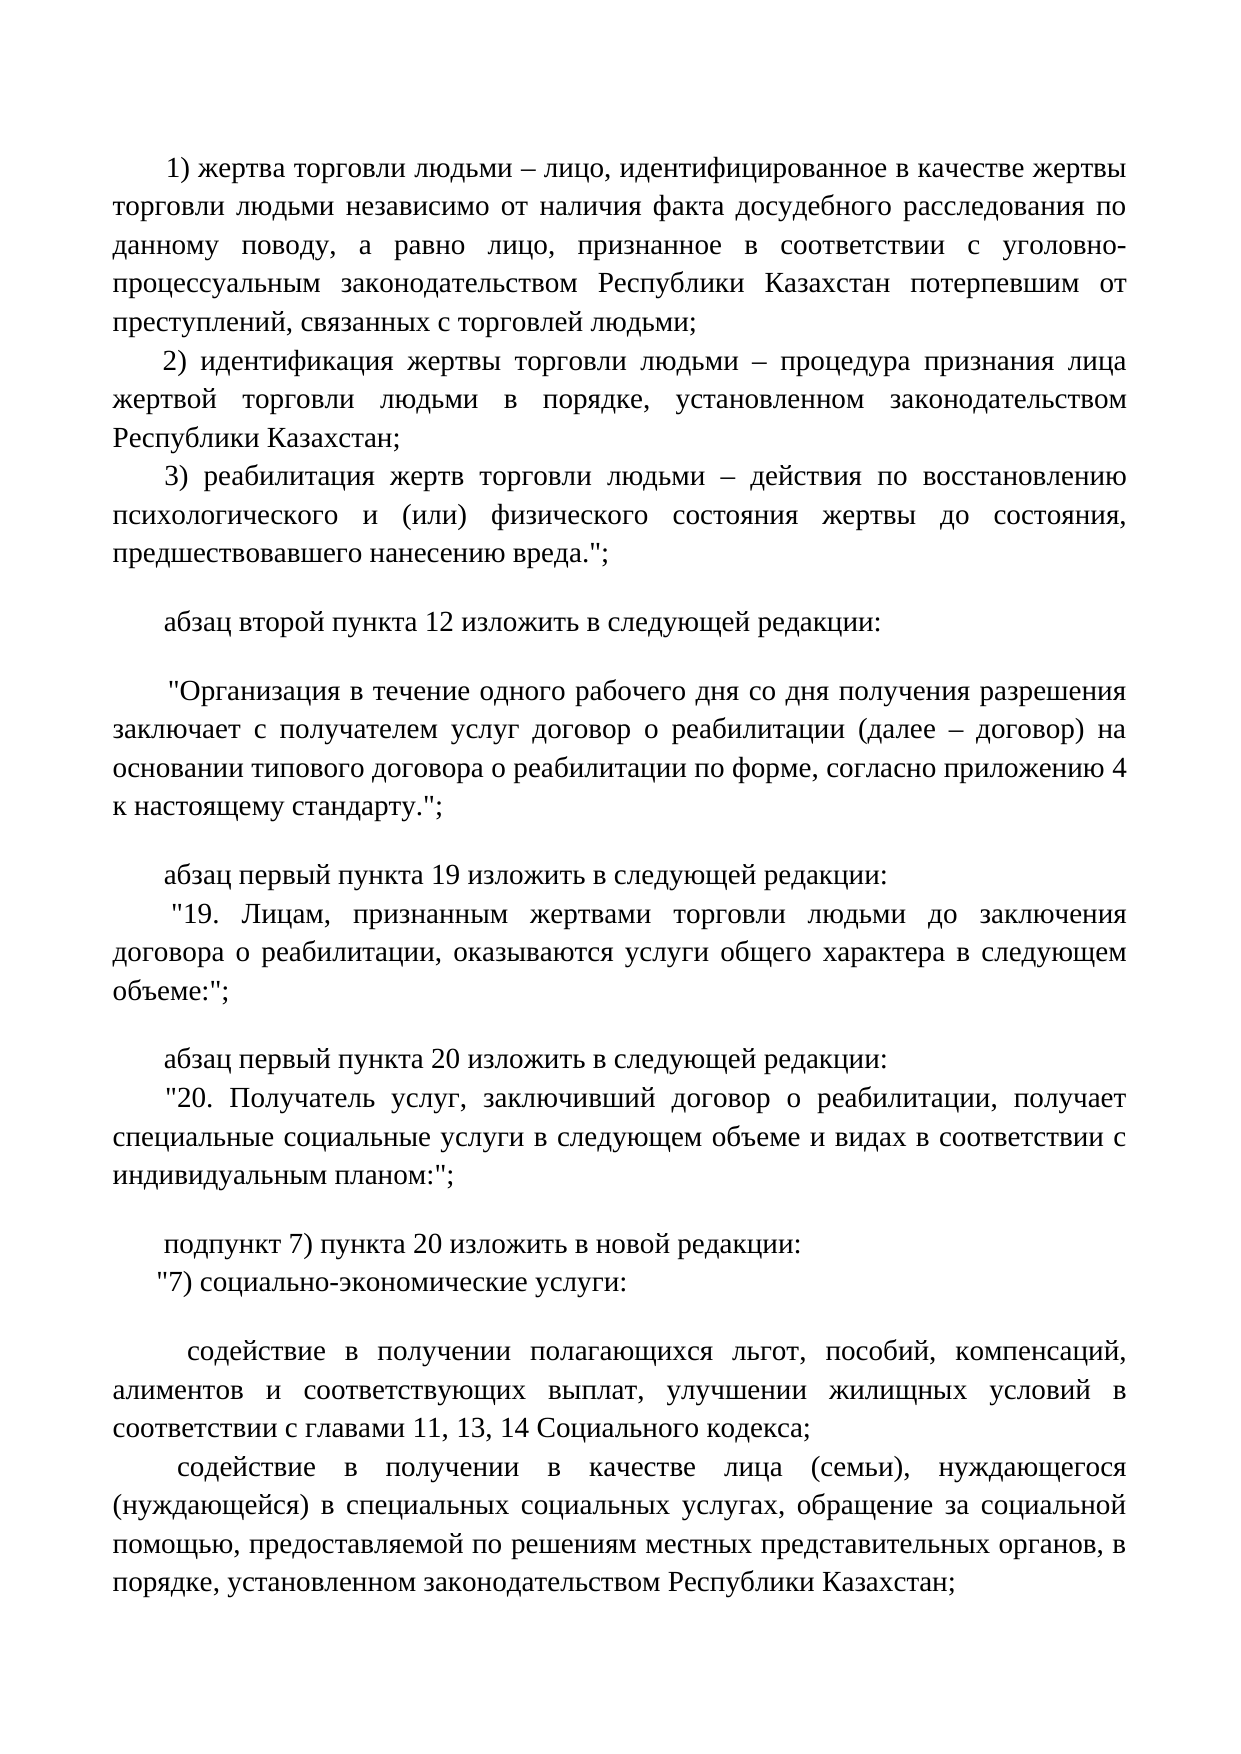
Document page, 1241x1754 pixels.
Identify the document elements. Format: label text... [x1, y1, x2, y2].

text "20. Получатель услуг, заключивший договор о реабилитации, получает специальные социальные услуги в следующем объеме и видах в соответствии с индивидуальным планом:"; [112, 1080, 1128, 1191]
text содействие в получении в качестве лица (семьи), нуждающегося (нуждающейся) в специальных социальных услугах, обращение за социальной помощью, предоставляемой по решениям местных представительных органов, в порядке, установленном законодательством Республики Казахстан; [112, 1449, 1128, 1598]
text абзац первый пункта 20 изложить в следующей редакции: [112, 1042, 1128, 1075]
text 3) реабилитация жертв торговли людьми – действия по восстановлению психологического и (или) физического состояния жертвы до состояния, предшествовавшего нанесению вреда."; [112, 458, 1128, 569]
text "7) социально-экономические услуги: [112, 1264, 1128, 1298]
text "Организация в течение одного рабочего дня со дня получения разрешения заключает с получателем услуг договор о реабилитации (далее – договор) на основании типового договора о реабилитации по форме, согласно приложению 4 к настоящему стандарту."; [112, 673, 1128, 822]
text абзац первый пункта 19 изложить в следующей редакции: [112, 857, 1128, 891]
text абзац второй пункта 12 изложить в следующей редакции: [112, 604, 1128, 638]
text содействие в получении полагающихся льгот, пособий, компенсаций, алиментов и соответствующих выплат, улучшении жилищных условий в соответствии с главами 11, 13, 14 Социального кодекса; [112, 1333, 1128, 1444]
text "19. Лицам, признанным жертвами торговли людьми до заключения договора о реабилитации, оказываются услуги общего характера в следующем объеме:"; [112, 896, 1128, 1006]
text 2) идентификация жертвы торговли людьми – процедура признания лица жертвой торговли людьми в порядке, установленном законодательством Республики Казахстан; [112, 343, 1128, 453]
text подпункт 7) пункта 20 изложить в новой редакции: [112, 1226, 1128, 1259]
text 1) жертва торговли людьми – лицо, идентифицированное в качестве жертвы торговли людьми независимо от наличия факта досудебного расследования по данному поводу, а равно лицо, признанное в соответствии с уголовно-процессуальным законодательством Республики Казахстан потерпевшим от преступлений, связанных с торговлей людьми; [112, 150, 1128, 338]
